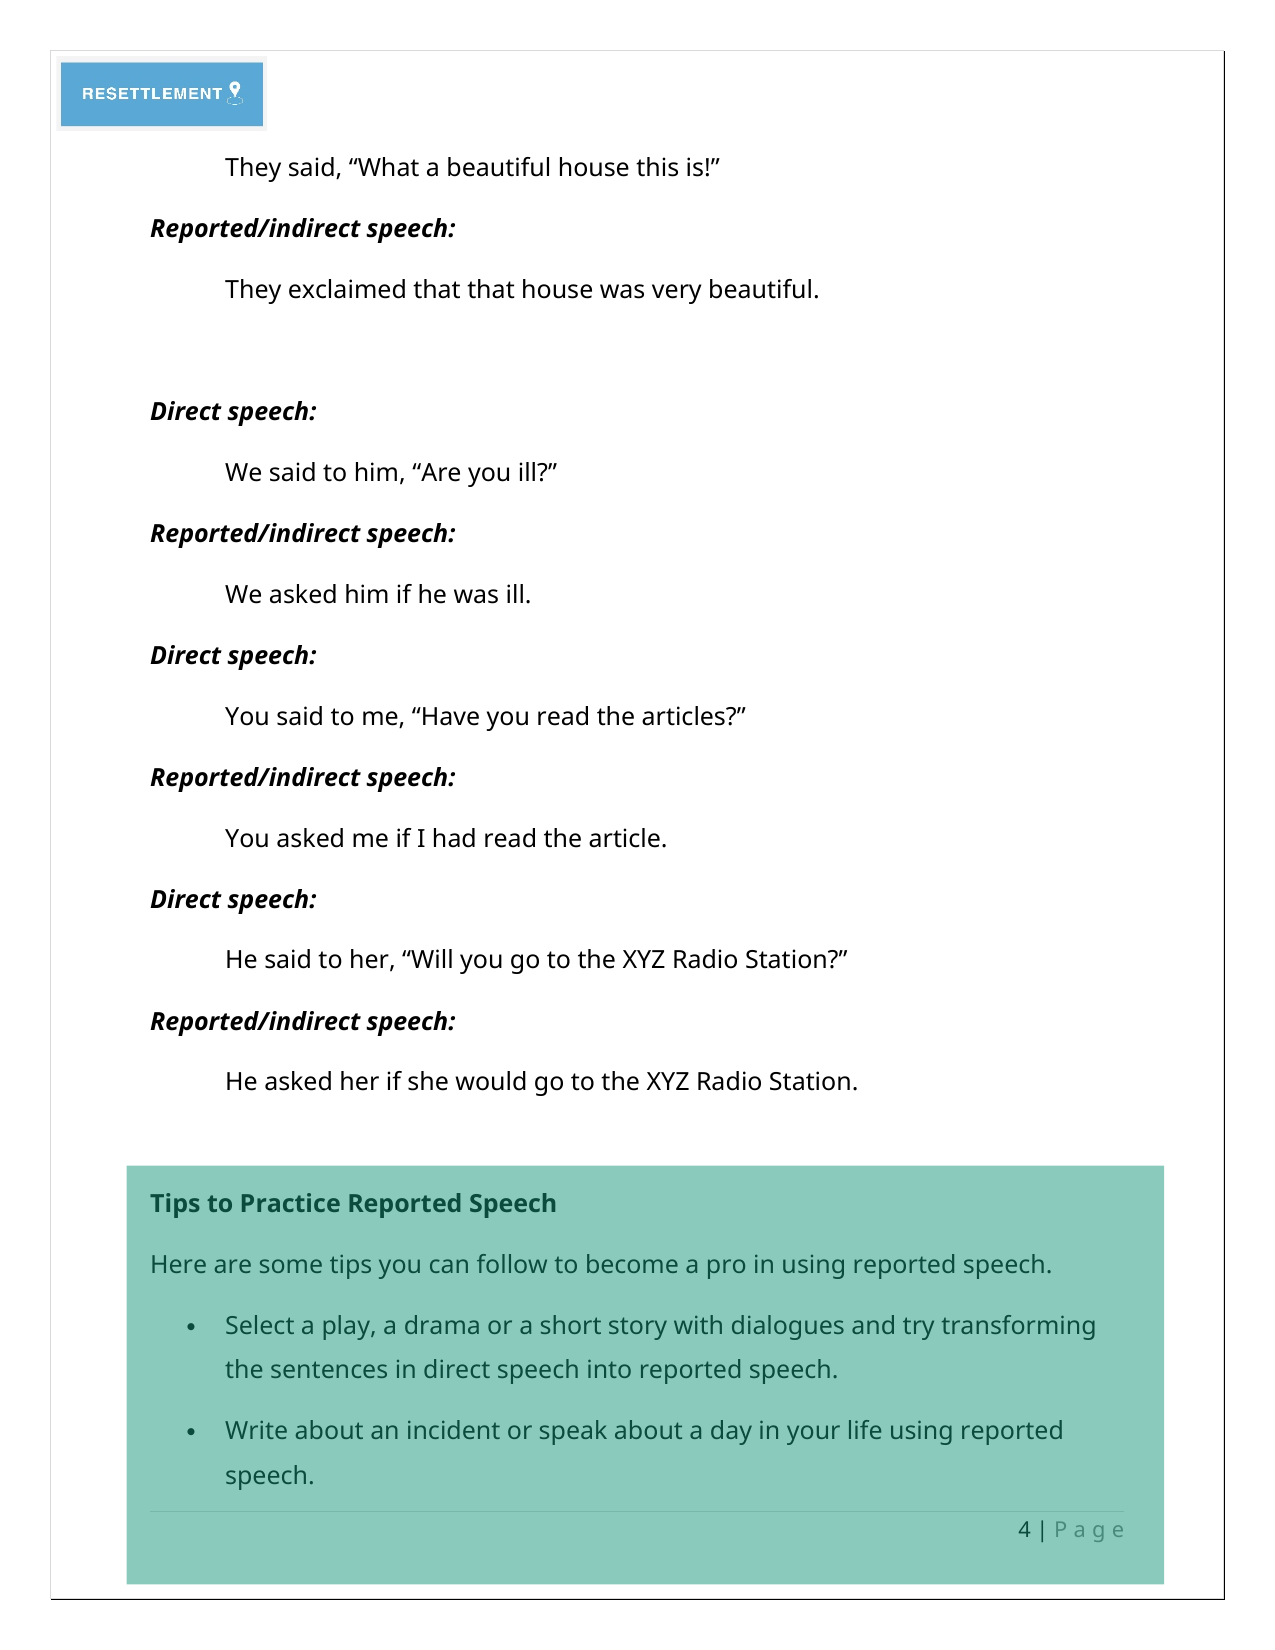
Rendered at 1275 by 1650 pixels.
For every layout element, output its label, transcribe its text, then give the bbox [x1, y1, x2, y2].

text They exclaimed that that house was very beautiful. [150, 272, 1124, 306]
text He said to her, “Will you go to the XYZ Radio Station?” [150, 942, 1124, 976]
text Direct speech: [150, 881, 1124, 915]
text We asked him if he was ill. [150, 577, 1124, 611]
text Reported/indirect speech: [150, 1003, 1124, 1037]
text You said to me, “Have you read the articles?” [150, 698, 1124, 732]
text Reported/indirect speech: [150, 759, 1124, 793]
text Reported/indirect speech: [150, 211, 1124, 245]
text Reported/indirect speech: [150, 516, 1124, 550]
text Direct speech: [150, 637, 1124, 672]
picture [56, 56, 268, 131]
text You asked me if I had read the article. [150, 820, 1124, 854]
text They said, “What a beautiful house this is!” [150, 150, 1124, 184]
text He asked her if she would go to the XYZ Radio Station. [150, 1064, 1124, 1098]
text Direct speech: [150, 394, 1124, 428]
text We said to him, “Are you ill?” [150, 455, 1124, 489]
